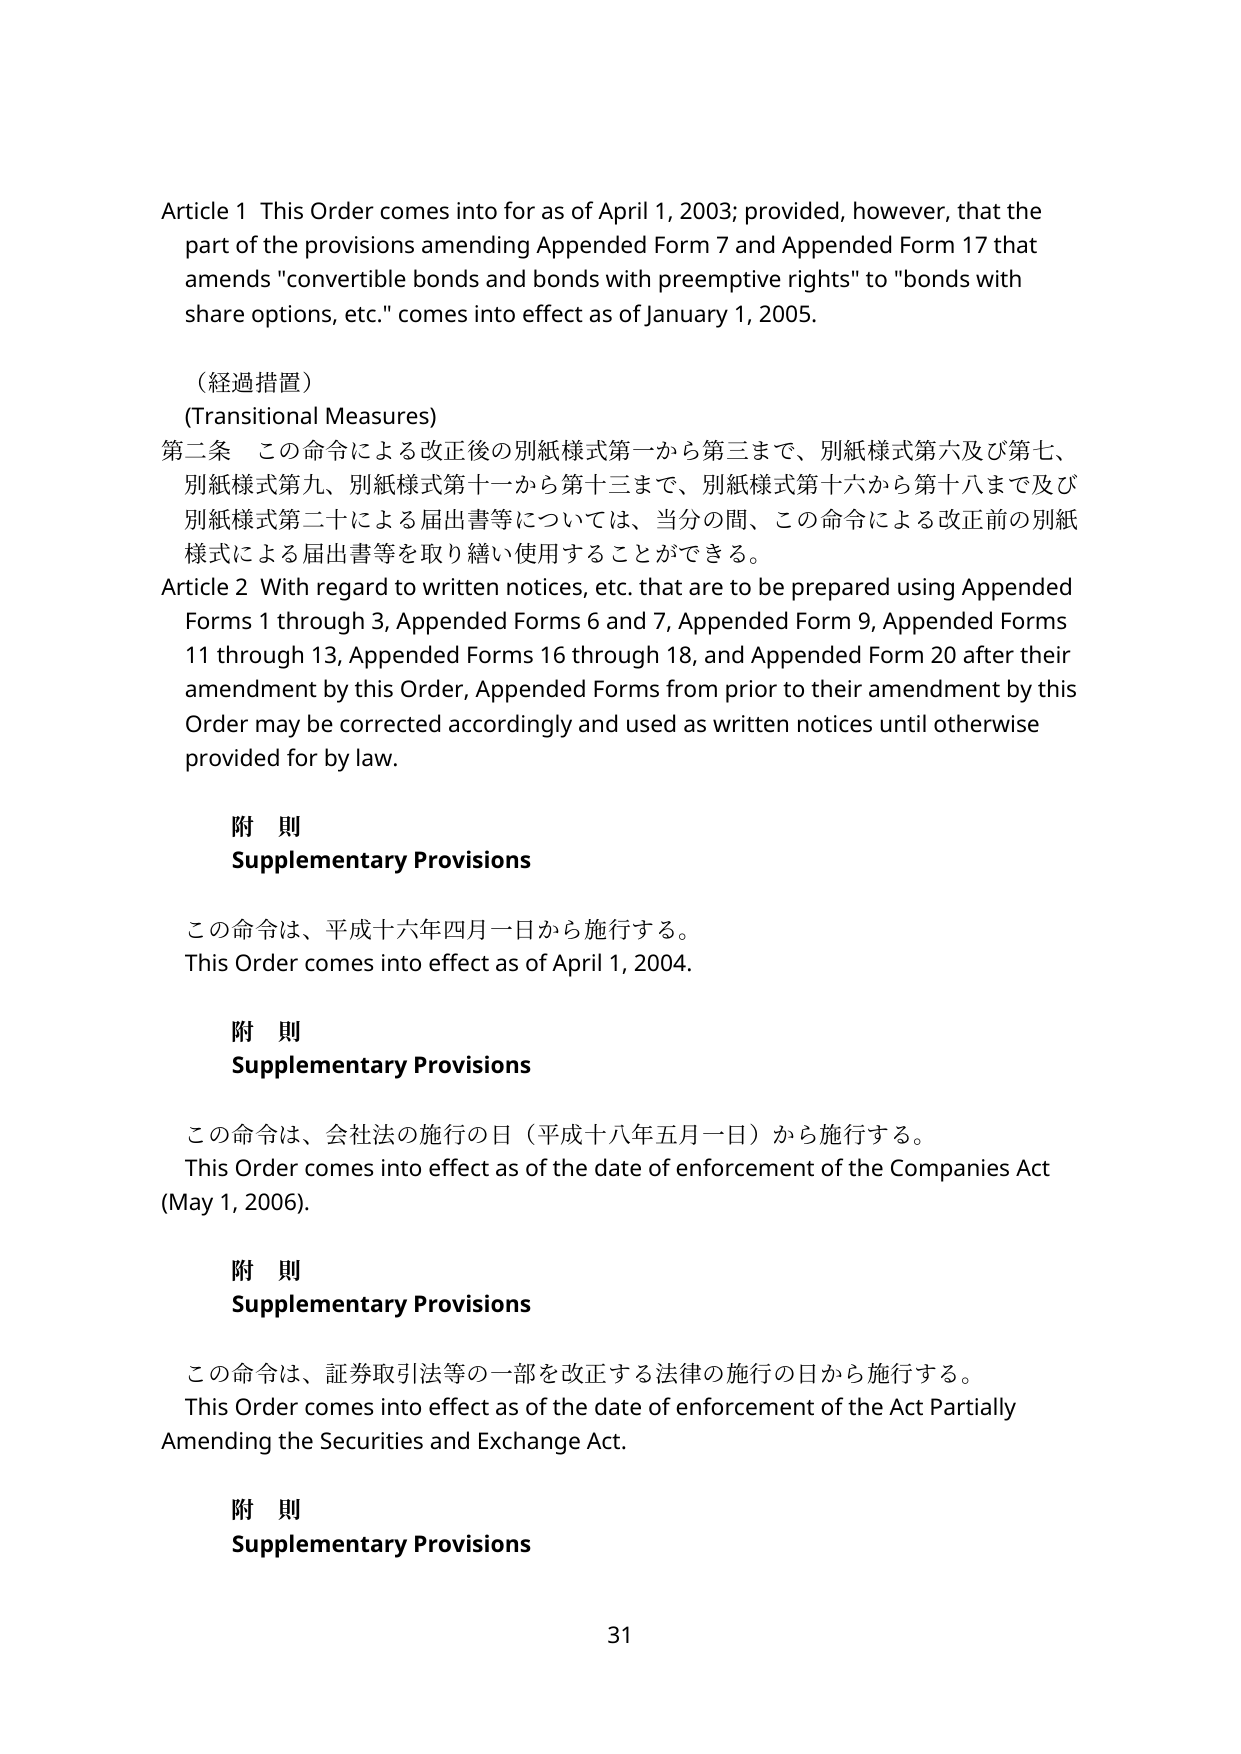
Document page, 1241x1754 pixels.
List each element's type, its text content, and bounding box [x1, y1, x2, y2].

text （経過措置） [184, 364, 1079, 399]
text 第二条 この命令による改正後の別紙様式第一から第三まで、別紙様式第六及び第七、別紙様式第九、別紙様式第十一から第十三まで、別紙様式第十六から第十八まで及び別紙様式第二十による届出書等については、当分の間、この命令による改正前の別紙様式による届出書等を取り繕い使用することができる。 [161, 433, 1079, 569]
text Article 2 With regard to written notices, etc. that are to be prepared using Appended Forms 1 through 3, Appended Forms 6 and 7, Appended Form 9, Appended Forms 11 through 13, Appended Forms 16 through 18, and Appended Form 20 after their amendment by this Order, Appended Forms from prior to their amendment by this Order may be corrected accordingly and used as written notices until otherwise provided for by law. [161, 569, 1079, 774]
text Article 1 This Order comes into for as of April 1, 2003; provided, however, that the part of the provisions amending Appended Form 7 and Appended Form 17 that amends "convertible bonds and bonds with preemptive rights" to "bonds with share options, etc." comes into effect as of January 1, 2005. [161, 194, 1079, 330]
text 附 則 [230, 809, 1079, 843]
text この命令は、平成十六年四月一日から施行する。 [161, 911, 1079, 945]
text Supplementary Provisions [230, 843, 1079, 877]
text 附 則 [230, 1253, 1079, 1287]
text This Order comes into effect as of the date of enforcement of the Act Partially Amending the Securities and Exchange Act. [161, 1389, 1079, 1458]
text 附 則 [230, 1014, 1079, 1048]
text (Transitional Measures) [184, 399, 1079, 433]
text この命令は、会社法の施行の日（平成十八年五月一日）から施行する。 [161, 1116, 1079, 1150]
text Supplementary Provisions [230, 1526, 1079, 1560]
text 附 則 [230, 1492, 1079, 1526]
text This Order comes into effect as of the date of enforcement of the Companies Act (May 1, 2006). [161, 1150, 1079, 1219]
text This Order comes into effect as of April 1, 2004. [161, 945, 1079, 979]
text Supplementary Provisions [230, 1048, 1079, 1082]
text Supplementary Provisions [230, 1287, 1079, 1321]
text この命令は、証券取引法等の一部を改正する法律の施行の日から施行する。 [161, 1355, 1079, 1389]
